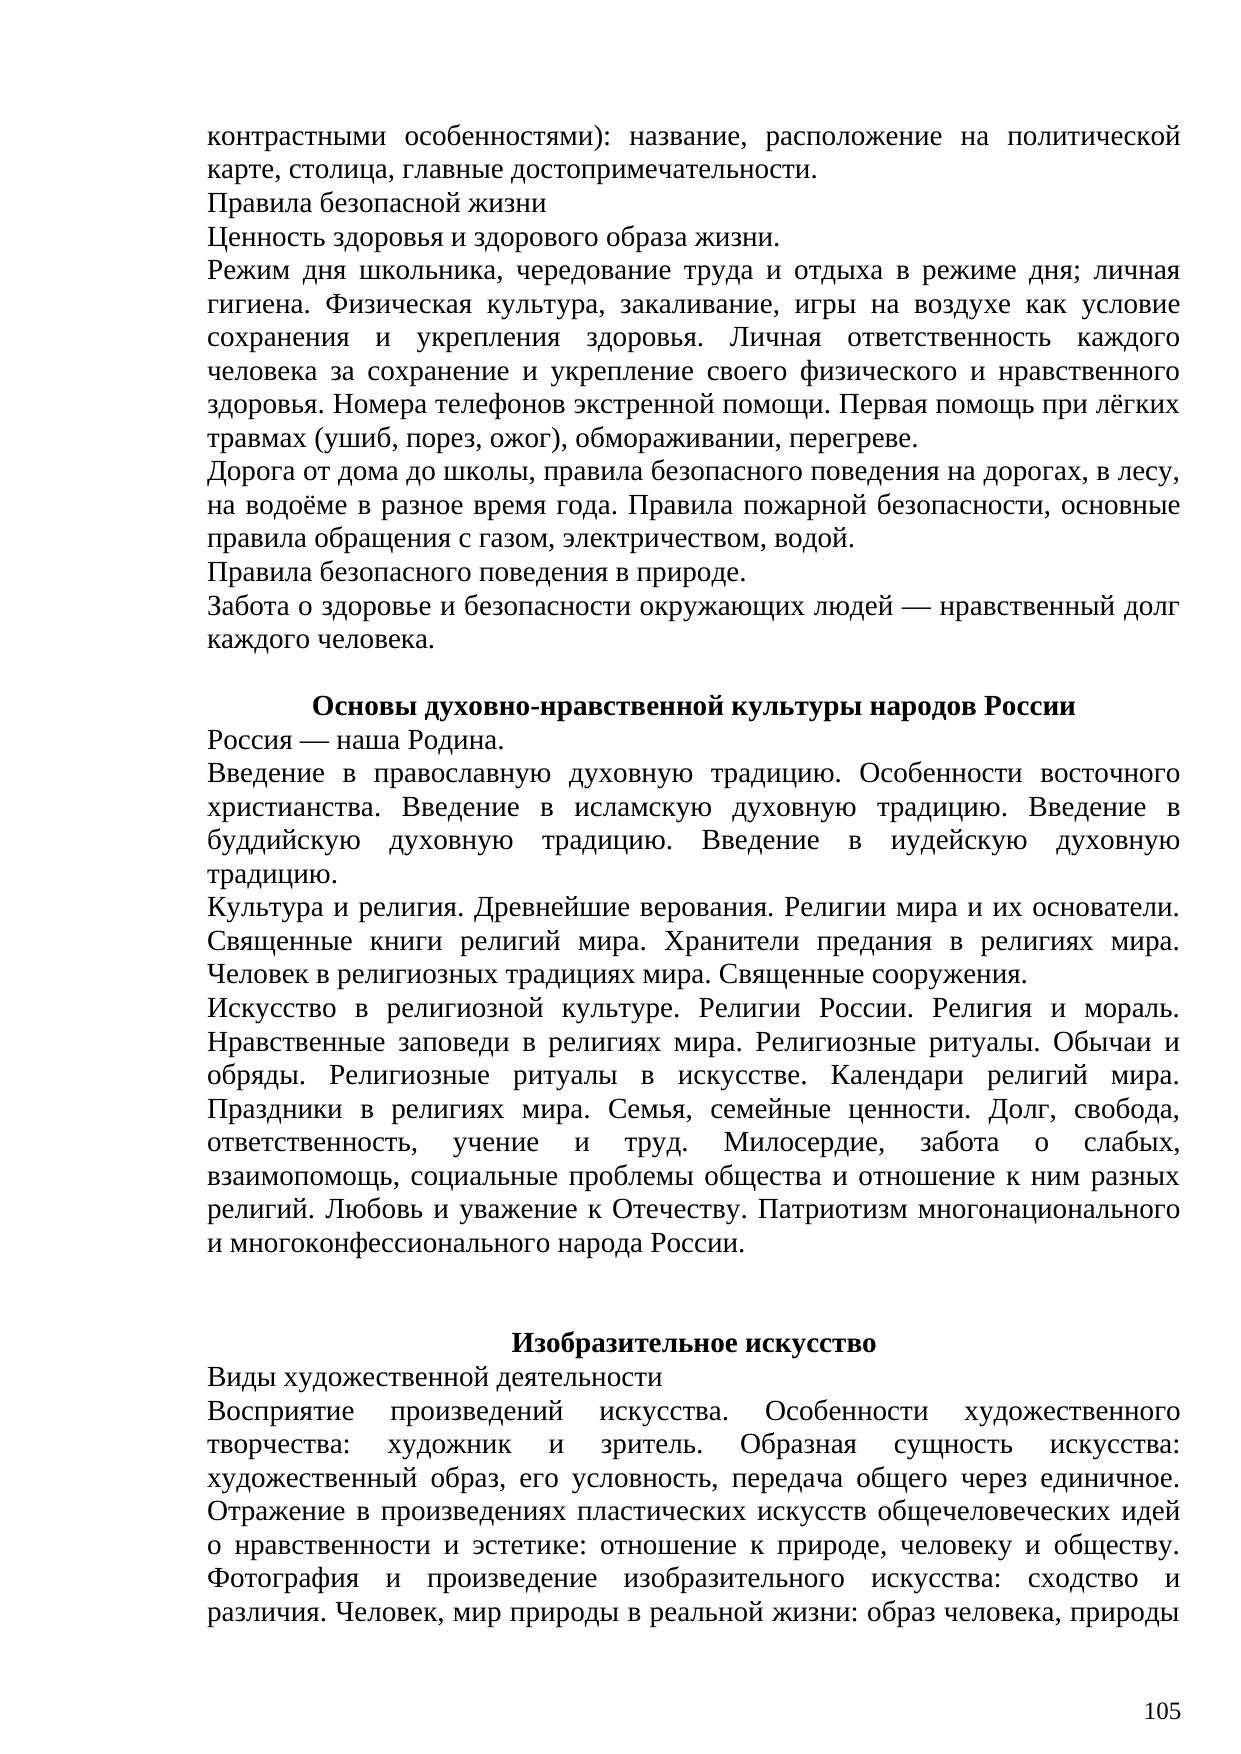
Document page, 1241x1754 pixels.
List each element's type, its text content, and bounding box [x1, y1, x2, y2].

text Искусство в религиозной культуре. Религии России. Религия и мораль. Нравственные заповеди в религиях мира. Религиозные ритуалы. Обычаи и обряды. Религиозные ритуалы в искусстве. Календари религий мира. Праздники в религиях мира. Семья, семейные ценности. Долг, свобода, ответственность, учение и труд. Милосердие, забота о слабых, взаимопомощь, социальные проблемы общества и отношение к ним разных религий. Любовь и уважение к Отечеству. Патриотизм многонационального и многоконфессионального народа России. [207, 990, 1181, 1258]
text Виды художественной деятельности [207, 1359, 1181, 1393]
text Правила безопасного поведения в природе. [207, 554, 1181, 588]
text Дорога от дома до школы, правила безопасного поведения на дорогах, в лесу, на водоёме в разное время года. Правила пожарной безопасности, основные правила обращения с газом, электричеством, водой. [207, 453, 1181, 554]
text Изобразительное искусство [207, 1326, 1181, 1359]
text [207, 118, 1181, 185]
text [207, 1393, 1181, 1627]
text Введение в православную духовную традицию. Особенности восточного христианства. Введение в исламскую духовную традицию. Введение в буддийскую духовную традицию. Введение в иудейскую духовную традицию. [207, 755, 1181, 889]
text Россия — наша Родина. [207, 722, 1181, 755]
text Забота о здоровье и безопасности окружающих людей — нравственный долг каждого человека. [207, 588, 1181, 655]
text Основы духовно-нравственной культуры народов России [207, 688, 1181, 722]
text Культура и религия. Древнейшие верования. Религии мира и их основатели. Священные книги религий мира. Хранители предания в религиях мира. Человек в религиозных традициях мира. Священные сооружения. [207, 889, 1181, 990]
text Ценность здоровья и здорового образа жизни. [207, 219, 1181, 252]
text Правила безопасной жизни [207, 185, 1181, 219]
text Режим дня школьника, чередование труда и отдыха в режиме дня; личная гигиена. Физическая культура, закаливание, игры на воздухе как условие сохранения и укрепления здоровья. Личная ответственность каждого человека за сохранение и укрепление своего физического и нравственного здоровья. Номера телефонов экстренной помощи. Первая помощь при лёгких травмах (ушиб, порез, ожог), обмораживании, перегреве. [207, 252, 1181, 453]
